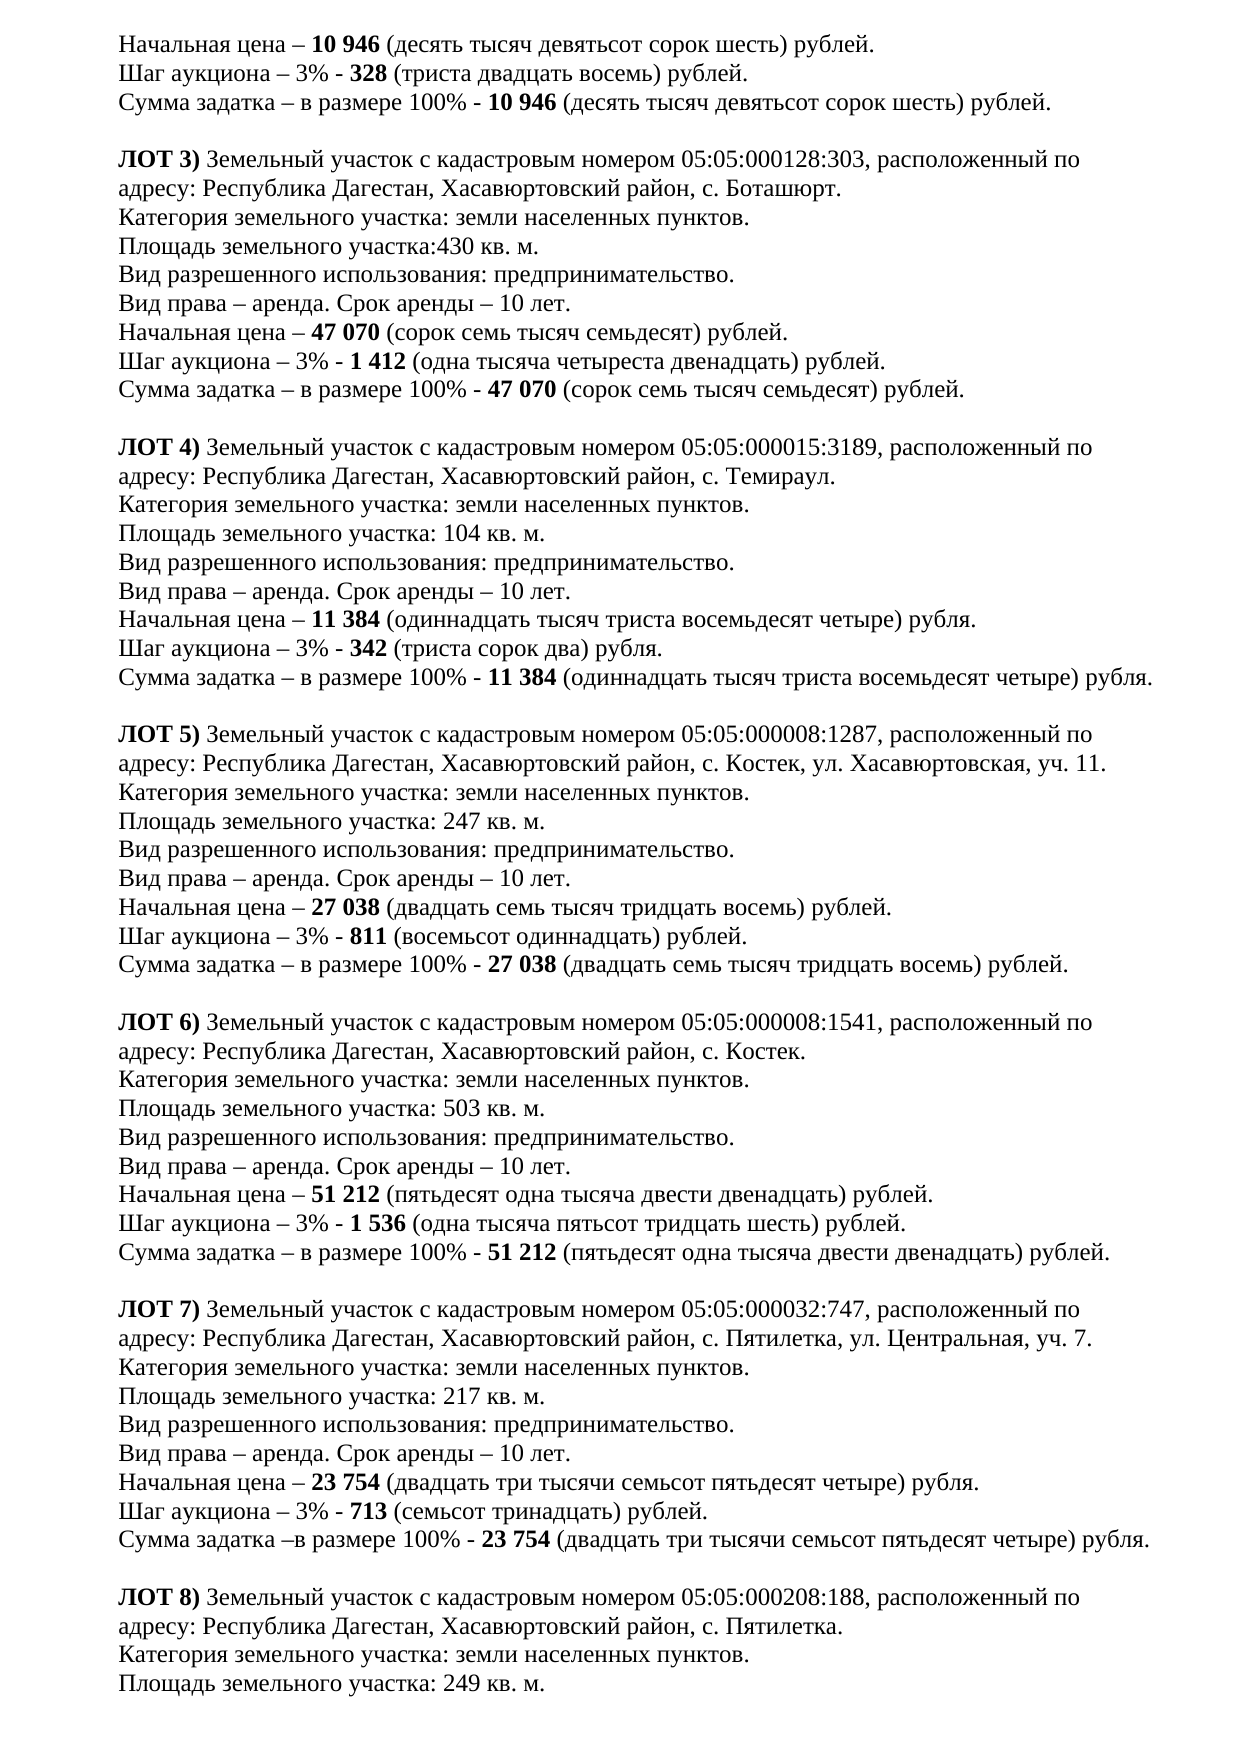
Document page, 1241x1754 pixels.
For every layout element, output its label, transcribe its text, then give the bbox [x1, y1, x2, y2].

text адресу: Республика Дагестан, Хасавюртовский район, с. Темираул. [118, 461, 1225, 489]
text адресу: Республика Дагестан, Хасавюртовский район, с. Пятилетка. [118, 1611, 1225, 1639]
text адресу: Республика Дагестан, Хасавюртовский район, с. Пятилетка, ул. Центральная, уч. 7. [118, 1323, 1225, 1352]
text Вид разрешенного использования: предпринимательство. [118, 834, 1225, 863]
text Шаг аукциона – 3% - 342 (триста сорок два) рубля. [118, 633, 1225, 662]
text Шаг аукциона – 3% - 1 412 (одна тысяча четыреста двенадцать) рублей. [118, 346, 1225, 374]
text Площадь земельного участка: 503 кв. м. [118, 1093, 1225, 1122]
text Начальная цена – 51 212 (пятьдесят одна тысяча двести двенадцать) рублей. [118, 1179, 1225, 1208]
text Начальная цена – 47 070 (сорок семь тысяч семьдесят) рублей. [118, 317, 1225, 346]
text Площадь земельного участка: 249 кв. м. [118, 1668, 1225, 1697]
text Категория земельного участка: земли населенных пунктов. [118, 489, 1225, 518]
text Сумма задатка – в размере 100% - 10 946 (десять тысяч девятьсот сорок шесть) рублей. [118, 87, 1225, 116]
text Вид права – аренда. Срок аренды – 10 лет. [118, 288, 1225, 317]
text Категория земельного участка: земли населенных пунктов. [118, 777, 1225, 806]
text Начальная цена – 23 754 (двадцать три тысячи семьсот пятьдесят четыре) рубля. [118, 1467, 1225, 1496]
text Вид права – аренда. Срок аренды – 10 лет. [118, 1438, 1225, 1467]
text Категория земельного участка: земли населенных пунктов. [118, 1064, 1225, 1093]
text Площадь земельного участка: 217 кв. м. [118, 1381, 1225, 1409]
text Сумма задатка – в размере 100% - 51 212 (пятьдесят одна тысяча двести двенадцать) рублей. [118, 1237, 1225, 1266]
text Вид права – аренда. Срок аренды – 10 лет. [118, 1151, 1225, 1179]
text Сумма задатка – в размере 100% - 27 038 (двадцать семь тысяч тридцать восемь) рублей. [118, 949, 1225, 978]
text адресу: Республика Дагестан, Хасавюртовский район, с. Костек. [118, 1036, 1225, 1064]
text Начальная цена – 27 038 (двадцать семь тысяч тридцать восемь) рублей. [118, 892, 1225, 921]
text Площадь земельного участка: 104 кв. м. [118, 518, 1225, 547]
text Вид разрешенного использования: предпринимательство. [118, 259, 1225, 288]
text ЛОТ 4) Земельный участок с кадастровым номером 05:05:000015:3189, расположенный по [118, 432, 1225, 461]
text Шаг аукциона – 3% - 328 (триста двадцать восемь) рублей. [118, 58, 1225, 87]
text Начальная цена – 10 946 (десять тысяч девятьсот сорок шесть) рублей. [118, 29, 1225, 58]
text Категория земельного участка: земли населенных пунктов. [118, 1639, 1225, 1668]
text Вид права – аренда. Срок аренды – 10 лет. [118, 576, 1225, 604]
text Категория земельного участка: земли населенных пунктов. [118, 1352, 1225, 1381]
text Начальная цена – 11 384 (одиннадцать тысяч триста восемьдесят четыре) рубля. [118, 604, 1225, 633]
text Сумма задатка – в размере 100% - 47 070 (сорок семь тысяч семьдесят) рублей. [118, 374, 1225, 403]
text Сумма задатка –в размере 100% - 23 754 (двадцать три тысячи семьсот пятьдесят четыре) рубля. [118, 1524, 1225, 1553]
text Площадь земельного участка:430 кв. м. [118, 231, 1225, 259]
text ЛОТ 8) Земельный участок с кадастровым номером 05:05:000208:188, расположенный по [118, 1582, 1225, 1611]
text Вид разрешенного использования: предпринимательство. [118, 547, 1225, 576]
text Вид разрешенного использования: предпринимательство. [118, 1409, 1225, 1438]
text ЛОТ 5) Земельный участок с кадастровым номером 05:05:000008:1287, расположенный по [118, 719, 1225, 748]
text Шаг аукциона – 3% - 713 (семьсот тринадцать) рублей. [118, 1496, 1225, 1524]
text Вид права – аренда. Срок аренды – 10 лет. [118, 863, 1225, 892]
text адресу: Республика Дагестан, Хасавюртовский район, с. Костек, ул. Хасавюртовская, уч. 11. [118, 748, 1225, 777]
text ЛОТ 7) Земельный участок с кадастровым номером 05:05:000032:747, расположенный по [118, 1294, 1225, 1323]
text ЛОТ 6) Земельный участок с кадастровым номером 05:05:000008:1541, расположенный по [118, 1007, 1225, 1036]
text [118, 202, 1225, 231]
text Площадь земельного участка: 247 кв. м. [118, 806, 1225, 834]
text Сумма задатка – в размере 100% - 11 384 (одиннадцать тысяч триста восемьдесят четыре) рубля. [118, 662, 1225, 691]
text Шаг аукциона – 3% - 811 (восемьсот одиннадцать) рублей. [118, 921, 1225, 949]
text Шаг аукциона – 3% - 1 536 (одна тысяча пятьсот тридцать шесть) рублей. [118, 1208, 1225, 1237]
text Вид разрешенного использования: предпринимательство. [118, 1122, 1225, 1151]
text ЛОТ 3) Земельный участок с кадастровым номером 05:05:000128:303, расположенный по [118, 144, 1225, 173]
text адресу: Республика Дагестан, Хасавюртовский район, с. Боташюрт. [118, 173, 1225, 202]
